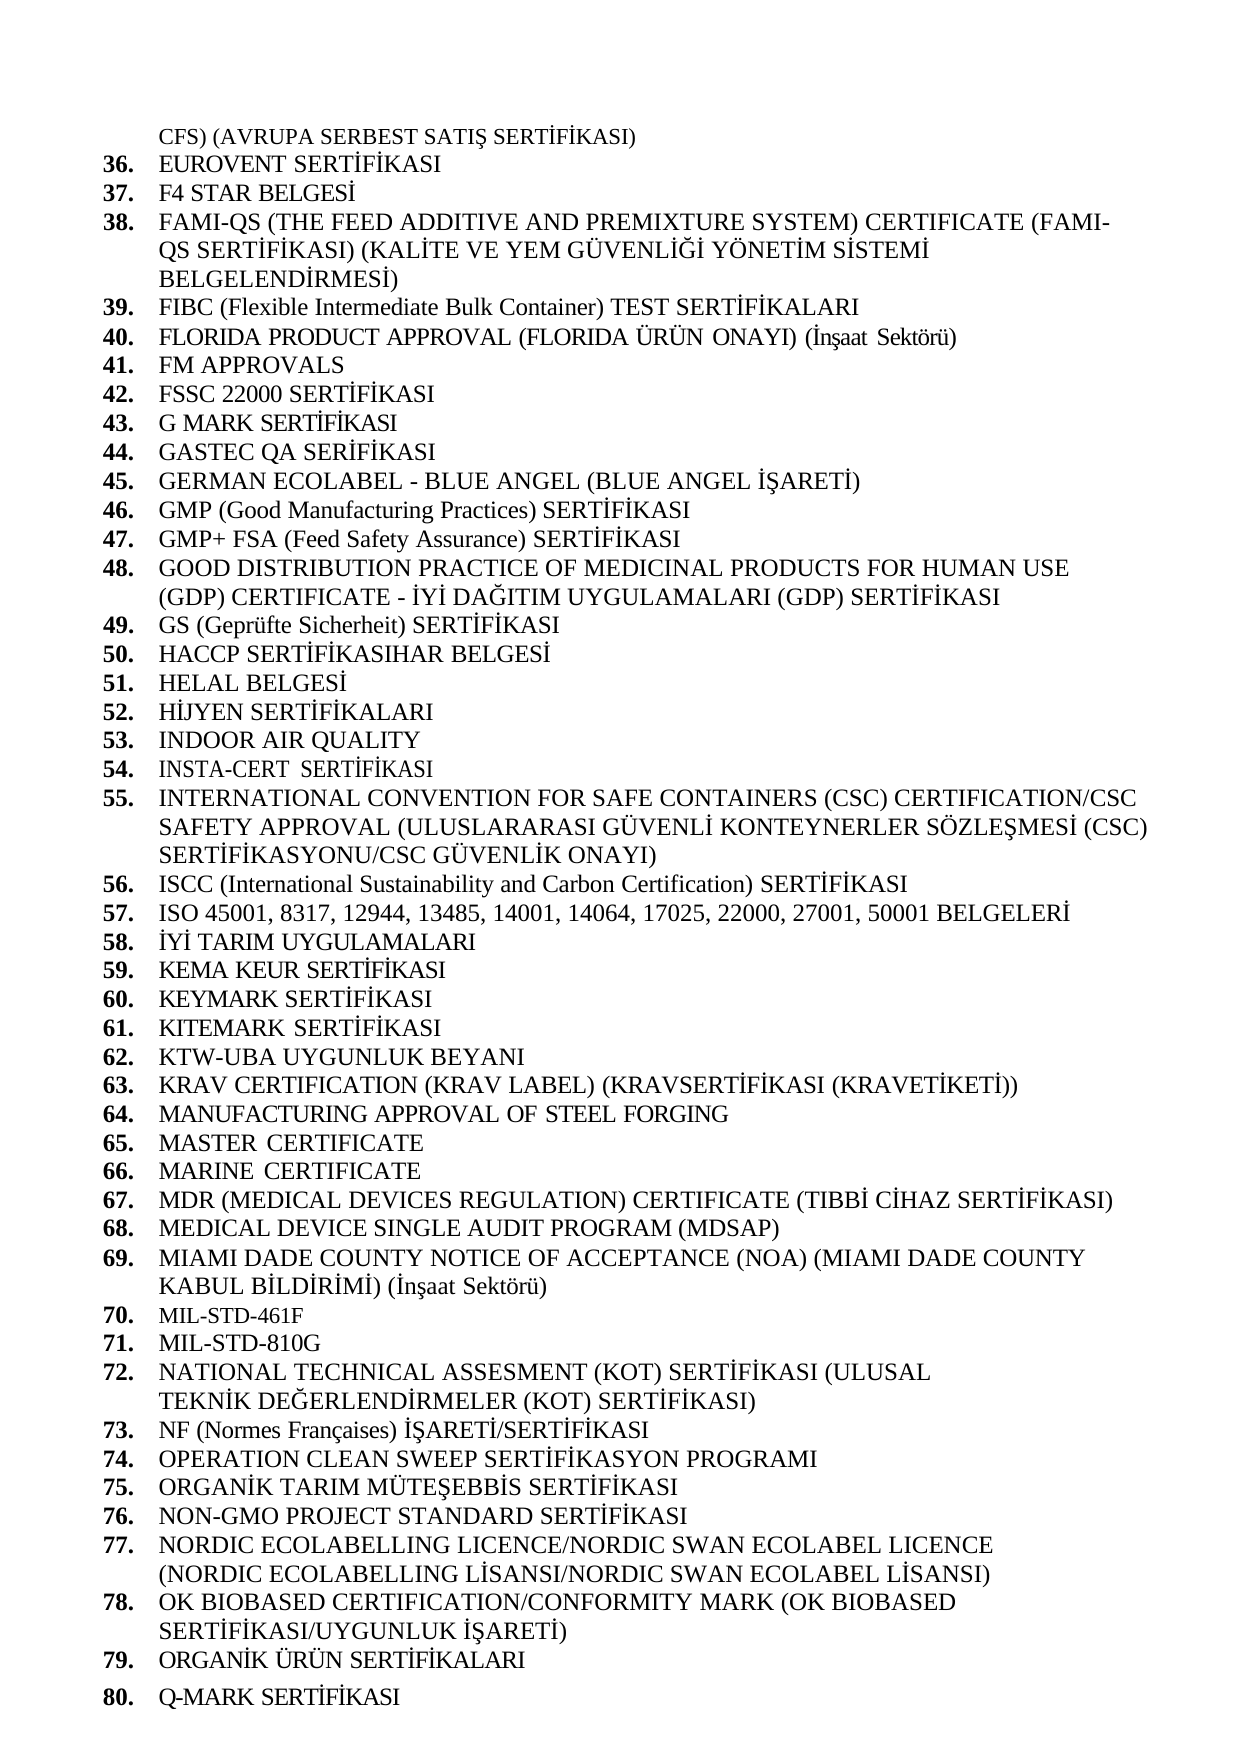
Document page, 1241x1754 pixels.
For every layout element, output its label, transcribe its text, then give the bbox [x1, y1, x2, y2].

list ISO 45001, 8317, 12944, 13485, 14001, 14064, 17025, 22000, 27001, 50001 BELGELERİ [103, 898, 1163, 927]
list GMP+ FSA (Feed Safety Assurance) SERTİFİKASI [103, 524, 1163, 553]
list ORGANİK TARIM MÜTEŞEBBİS SERTİFİKASI [103, 1472, 1163, 1501]
list GERMAN ECOLABEL - BLUE ANGEL (BLUE ANGEL İŞARETİ) [103, 466, 1163, 495]
list G MARK SERTİFİKASI [103, 408, 1163, 437]
list FM APPROVALS [103, 351, 1163, 379]
list INDOOR AIR QUALITY [103, 725, 1163, 754]
list HİJYEN SERTİFİKALARI [103, 697, 1163, 725]
list MIL-STD-810G [103, 1329, 1163, 1357]
list KEMA KEUR SERTİFİKASI [103, 955, 1163, 984]
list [103, 123, 1163, 149]
list FLORIDA PRODUCT APPROVAL (FLORIDA ÜRÜN ONAYI) (İnşaat Sektörü) [103, 322, 1163, 350]
list GMP (Good Manufacturing Practices) SERTİFİKASI [103, 495, 1163, 524]
list Q-MARK SERTİFİKASI [103, 1682, 1163, 1710]
list INSTA-CERT SERTİFİKASI [103, 754, 1163, 783]
list FAMI-QS (THE FEED ADDITIVE AND PREMIXTURE SYSTEM) CERTIFICATE (FAMI-QS SERTİFİKASI) (KALİTE VE YEM GÜVENLİĞİ YÖNETİM SİSTEMİ BELGELENDİRMESİ) [103, 207, 1142, 293]
list GASTEC QA SERİFİKASI [103, 437, 1163, 466]
list İYİ TARIM UYGULAMALARI [103, 927, 1163, 955]
list NF (Normes Françaises) İŞARETİ/SERTİFİKASI [103, 1415, 1163, 1444]
list KEYMARK SERTİFİKASI [103, 984, 1163, 1013]
list KRAV CERTIFICATION (KRAV LABEL) (KRAVSERTİFİKASI (KRAVETİKETİ)) [103, 1070, 1163, 1099]
list INTERNATIONAL CONVENTION FOR SAFE CONTAINERS (CSC) CERTIFICATION/CSC SAFETY APPROVAL (ULUSLARARASI GÜVENLİ KONTEYNERLER SÖZLEŞMESİ (CSC) SERTİFİKASYONU/CSC GÜVENLİK ONAYI) [103, 783, 1148, 869]
list MIAMI DADE COUNTY NOTICE OF ACCEPTANCE (NOA) (MIAMI DADE COUNTY [103, 1243, 1163, 1271]
list MEDICAL DEVICE SINGLE AUDIT PROGRAM (MDSAP) [103, 1214, 1163, 1243]
list F4 STAR BELGESİ [103, 178, 1163, 207]
list KITEMARK SERTİFİKASI [103, 1013, 1163, 1042]
list ORGANİK ÜRÜN SERTİFİKALARI [103, 1645, 1163, 1674]
list FIBC (Flexible Intermediate Bulk Container) TEST SERTİFİKALARI [103, 293, 1163, 322]
list MASTER CERTIFICATE [103, 1128, 1163, 1157]
list OK BIOBASED CERTIFICATION/CONFORMITY MARK (OK BIOBASED SERTİFİKASI/UYGUNLUK İŞARETİ) [103, 1587, 956, 1645]
list KTW-UBA UYGUNLUK BEYANI [103, 1042, 1163, 1070]
list FSSC 22000 SERTİFİKASI [103, 379, 1163, 408]
list GOOD DISTRIBUTION PRACTICE OF MEDICINAL PRODUCTS FOR HUMAN USE (GDP) CERTIFICATE - İYİ DAĞITIM UYGULAMALARI (GDP) SERTİFİKASI [103, 553, 1142, 610]
list MANUFACTURING APPROVAL OF STEEL FORGING [103, 1099, 1163, 1128]
list OPERATION CLEAN SWEEP SERTİFİKASYON PROGRAMI [103, 1444, 1163, 1472]
list MIL-STD-461F [103, 1300, 1163, 1329]
list EUROVENT SERTİFİKASI [103, 149, 1163, 178]
list GS (Geprüfte Sicherheit) SERTİFİKASI [103, 610, 1163, 639]
subtitle NON-GMO PROJECT STANDARD SERTİFİKASI [103, 1501, 1163, 1530]
list NORDIC ECOLABELLING LICENCE/NORDIC SWAN ECOLABEL LICENCE (NORDIC ECOLABELLING LİSANSI/NORDIC SWAN ECOLABEL LİSANSI) [103, 1530, 1104, 1587]
list HELAL BELGESİ [103, 668, 1163, 697]
list MARINE CERTIFICATE [103, 1157, 1163, 1185]
list MDR (MEDICAL DEVICES REGULATION) CERTIFICATE (TIBBİ CİHAZ SERTİFİKASI) [103, 1185, 1163, 1214]
list ISCC (International Sustainability and Carbon Certification) SERTİFİKASI [103, 869, 1163, 898]
list HACCP SERTİFİKASIHAR BELGESİ [103, 639, 1163, 668]
text KABUL BİLDİRİMİ) (İnşaat Sektörü) [158, 1271, 1163, 1300]
list NATIONAL TECHNICAL ASSESMENT (KOT) SERTİFİKASI (ULUSAL TEKNİK DEĞERLENDİRMELER (KOT) SERTİFİKASI) [103, 1357, 1019, 1415]
